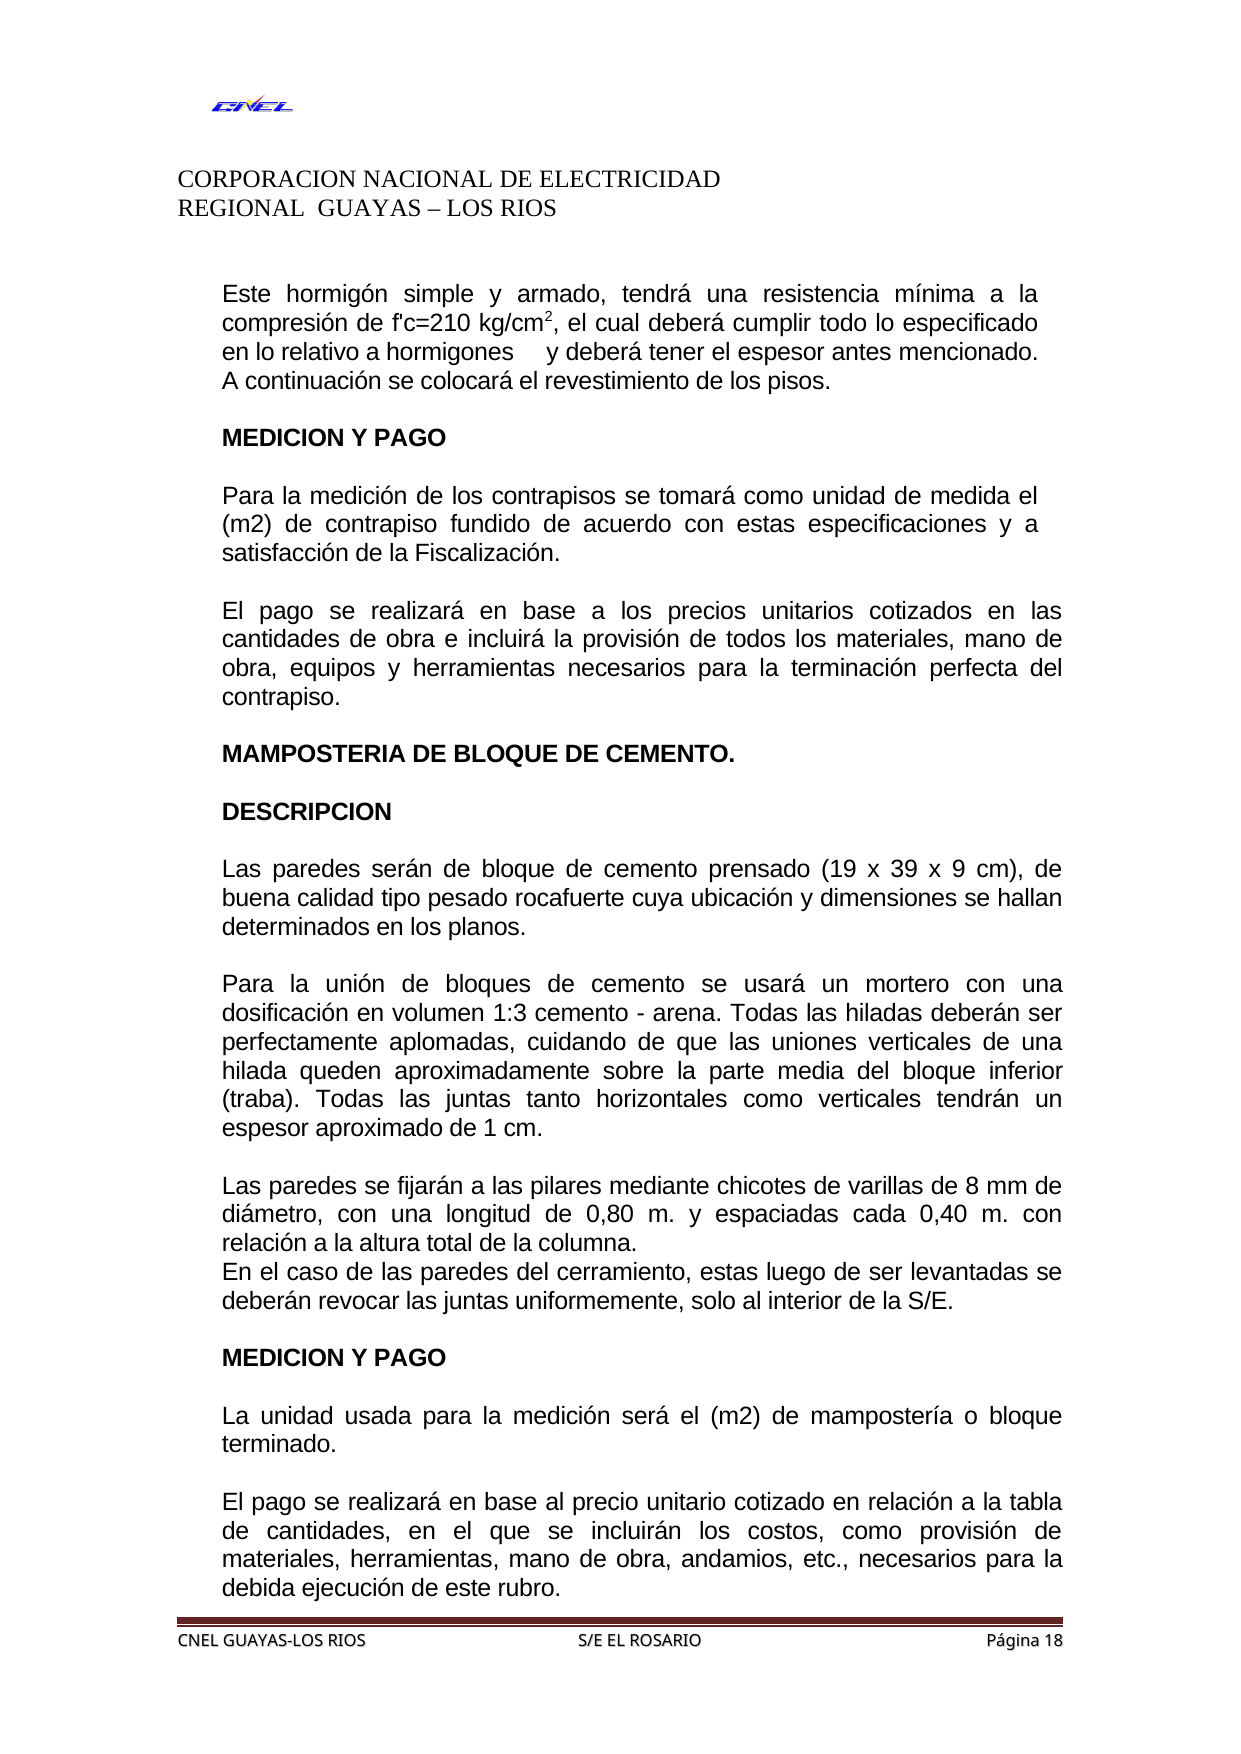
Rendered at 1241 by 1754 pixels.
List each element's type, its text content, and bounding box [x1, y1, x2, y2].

text La unidad usada para la medición será el (m2) de mampostería o bloque terminado. [222, 1401, 1063, 1458]
text El pago se realizará en base a los precios unitarios cotizados en las cantidades de obra e incluirá la provisión de todos los materiales, mano de obra, equipos y herramientas necesarios para la terminación perfecta del contrapiso. [222, 596, 1063, 711]
text MEDICION Y PAGO [222, 1343, 1063, 1372]
text Las paredes serán de bloque de cemento prensado (19 x 39 x 9 cm), de buena calidad tipo pesado rocafuerte cuya ubicación y dimensiones se hallan determinados en los planos. [222, 854, 1063, 941]
text MAMPOSTERIA DE BLOQUE DE CEMENTO. [222, 739, 1063, 768]
text DESCRIPCION [222, 797, 1063, 826]
text Para la medición de los contrapisos se tomará como unidad de medida el (m2) de contrapiso fundido de acuerdo con estas especificaciones y a satisfacción de la Fiscalización. [222, 481, 1039, 567]
text Las paredes se fijarán a las pilares mediante chicotes de varillas de 8 mm de diámetro, con una longitud de 0,80 m. y espaciadas cada 0,40 m. con relación a la altura total de la columna. [222, 1171, 1063, 1257]
text El pago se realizará en base al precio unitario cotizado en relación a la tabla de cantidades, en el que se incluirán los costos, como provisión de materiales, herramientas, mano de obra, andamios, etc., necesarios para la debida ejecución de este rubro. [222, 1487, 1063, 1602]
text En el caso de las paredes del cerramiento, estas luego de ser levantadas se deberán revocar las juntas uniformemente, solo al interior de la S/E. [222, 1257, 1063, 1314]
text MEDICION Y PAGO [222, 423, 1063, 452]
text Para la unión de bloques de cemento se usará un mortero con una dosificación en volumen 1:3 cemento - arena. Todas las hiladas deberán ser perfectamente aplomadas, cuidando de que las uniones verticales de una hilada queden aproximadamente sobre la parte media del bloque inferior (traba). Todas las juntas tanto horizontales como verticales tendrán un espesor aproximado de 1 cm. [222, 969, 1063, 1142]
text Este hormigón simple y armado, tendrá una resistencia mínima a la compresión de f'c=210 kg/cm2, el cual deberá cumplir todo lo especificado en lo relativo a hormigones y deberá tener el espesor antes mencionado. A continuación se colocará el revestimiento de los pisos. [222, 279, 1039, 394]
